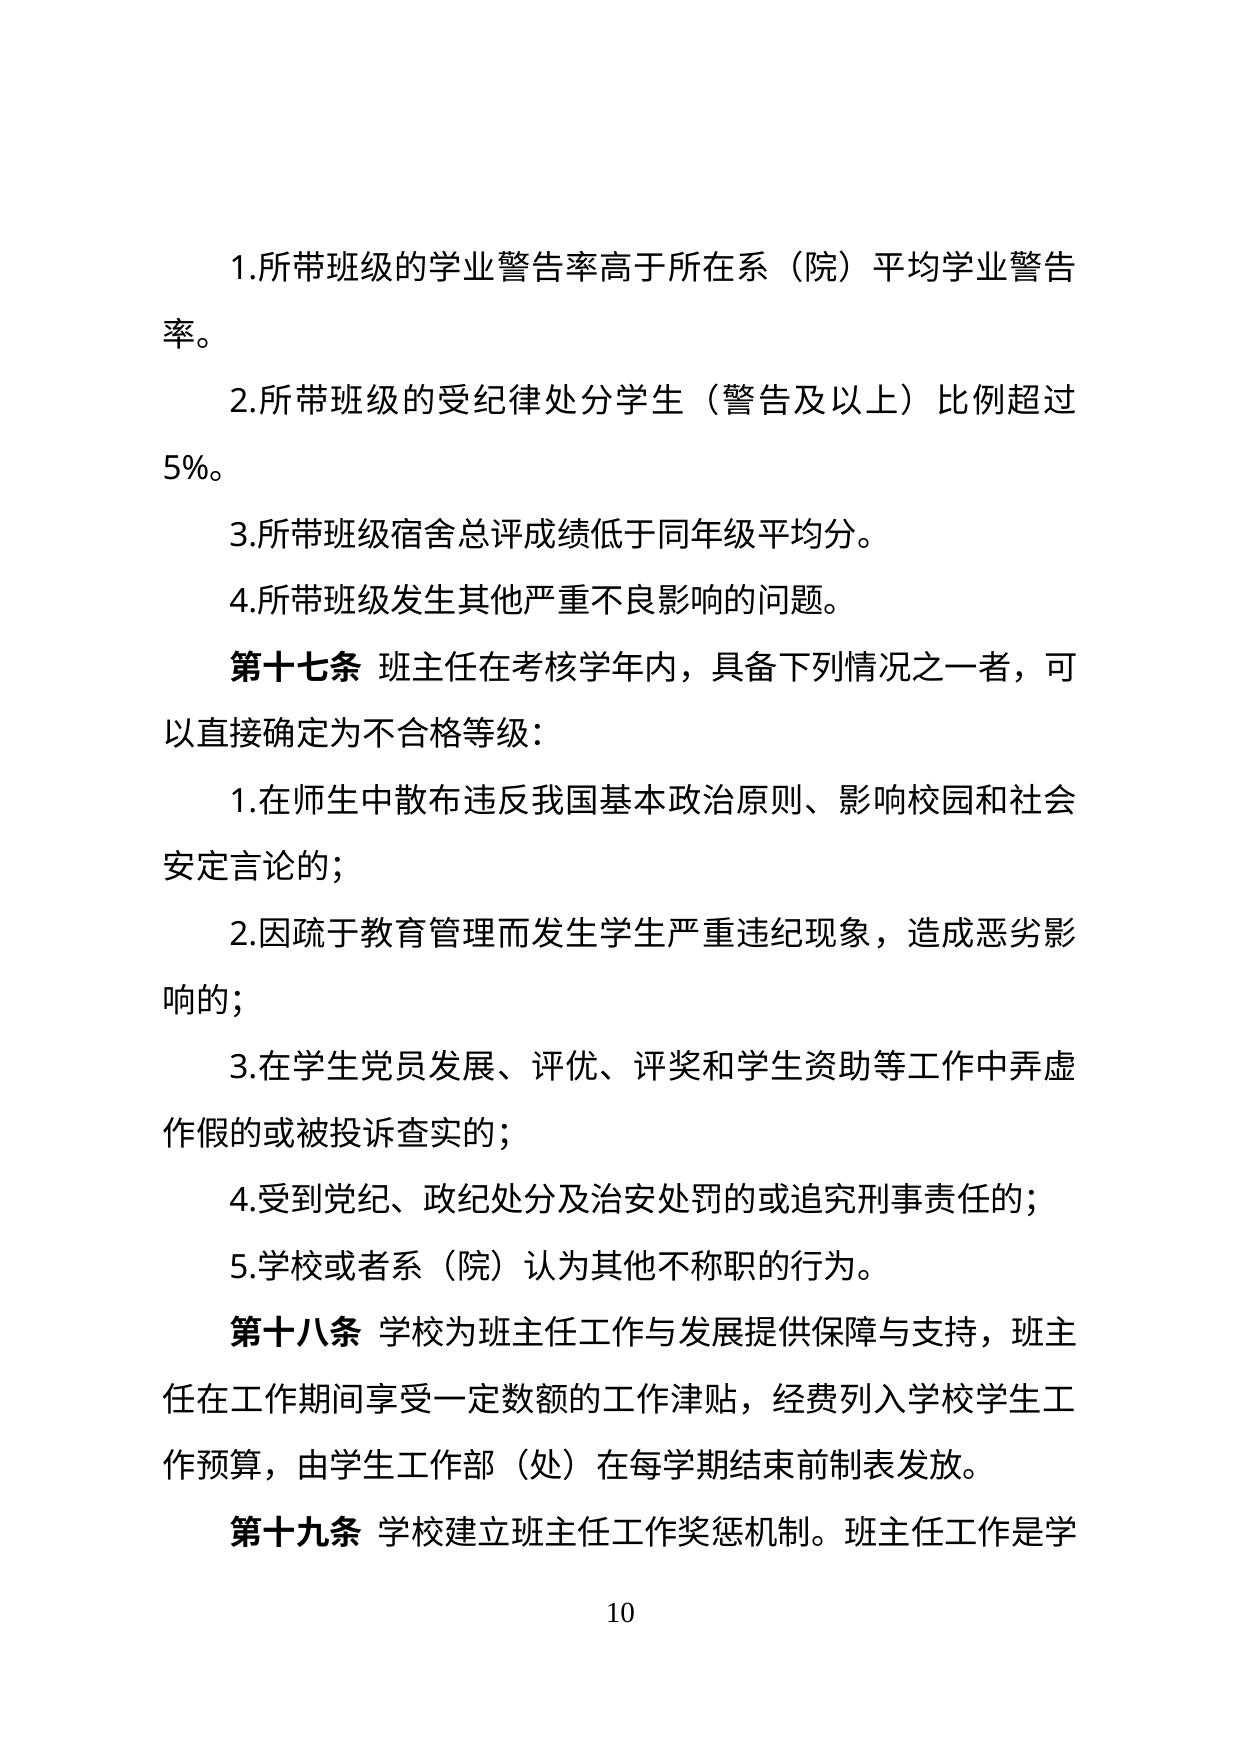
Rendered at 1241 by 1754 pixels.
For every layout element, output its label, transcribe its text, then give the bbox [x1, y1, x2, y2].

text 2.所带班级的受纪律处分学生（警告及以上）比例超过5%。 [162, 365, 1078, 498]
text 1.所带班级的学业警告率高于所在系（院）平均学业警告率。 [162, 232, 1078, 365]
text 4.受到党纪、政纪处分及治安处罚的或追究刑事责任的； [162, 1164, 1078, 1230]
text 2.因疏于教育管理而发生学生严重违纪现象，造成恶劣影响的； [162, 898, 1078, 1031]
text 4.所带班级发生其他严重不良影响的问题。 [162, 565, 1078, 631]
text 3.在学生党员发展、评优、评奖和学生资助等工作中弄虚作假的或被投诉查实的； [162, 1031, 1078, 1164]
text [162, 1497, 1078, 1563]
text 第十八条 学校为班主任工作与发展提供保障与支持，班主任在工作期间享受一定数额的工作津贴，经费列入学校学生工作预算，由学生工作部（处）在每学期结束前制表发放。 [162, 1297, 1078, 1497]
text 3.所带班级宿舍总评成绩低于同年级平均分。 [162, 498, 1078, 565]
text 5.学校或者系（院）认为其他不称职的行为。 [162, 1230, 1078, 1297]
text 第十七条 班主任在考核学年内，具备下列情况之一者，可以直接确定为不合格等级： [162, 631, 1078, 764]
text 1.在师生中散布违反我国基本政治原则、影响校园和社会安定言论的； [162, 764, 1078, 898]
